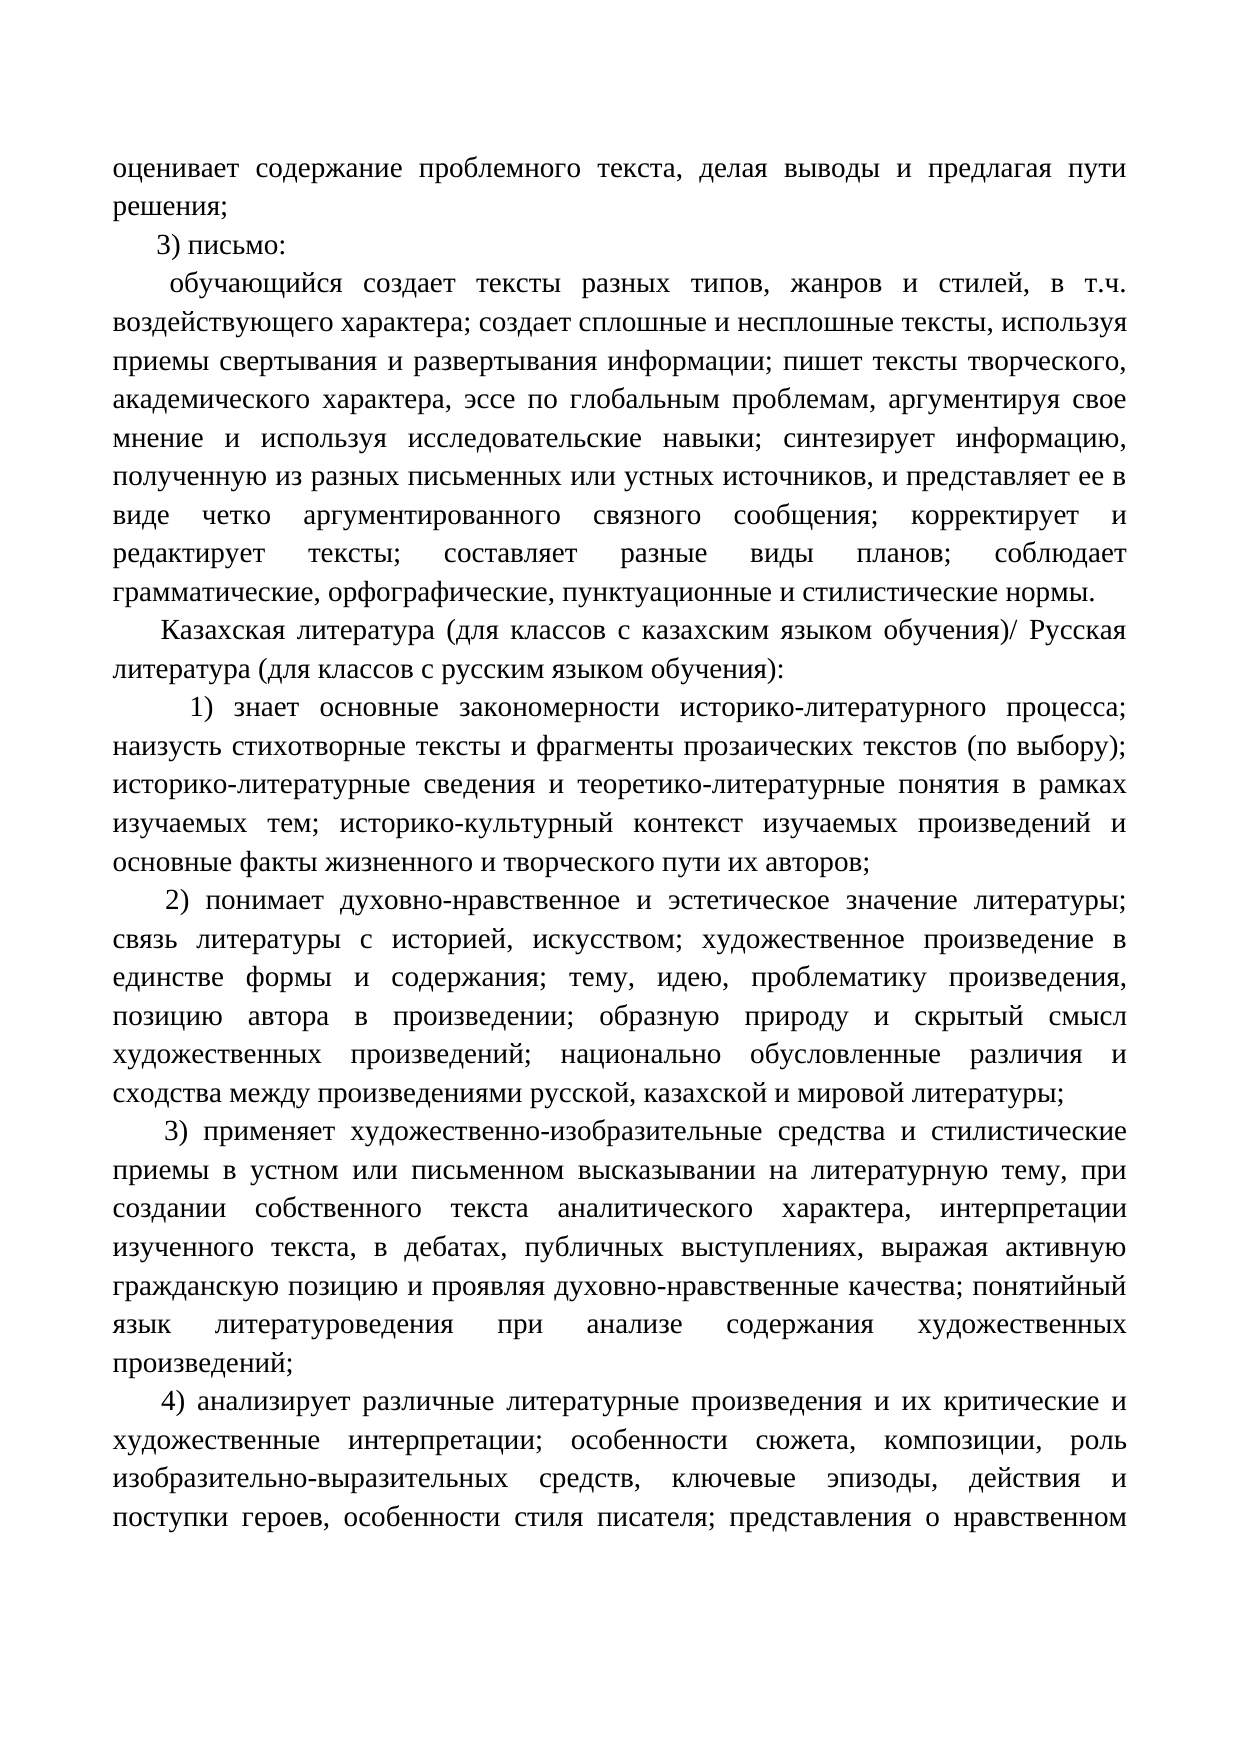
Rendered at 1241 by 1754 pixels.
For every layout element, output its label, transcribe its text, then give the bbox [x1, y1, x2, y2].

text Казахская литература (для классов с казахским языком обучения)/ Русская литература (для классов с русским языком обучения): [112, 612, 1128, 684]
text 3) применяет художественно-изобразительные средства и стилистические приемы в устном или письменном высказывании на литературную тему, при создании собственного текста аналитического характера, интерпретации изученного текста, в дебатах, публичных выступлениях, выражая активную гражданскую позицию и проявляя духовно-нравственные качества; понятийный язык литературоведения при анализе содержания художественных произведений; [112, 1113, 1128, 1378]
text обучающийся создает тексты разных типов, жанров и стилей, в т.ч. воздействующего характера; создает сплошные и несплошные тексты, используя приемы свертывания и развертывания информации; пишет тексты творческого, академического характера, эссе по глобальным проблемам, аргументируя свое мнение и используя исследовательские навыки; синтезирует информацию, полученную из разных письменных или устных источников, и представляет ее в виде четко аргументированного связного сообщения; корректирует и редактирует тексты; составляет разные виды планов; соблюдает грамматические, орфографические, пунктуационные и стилистические нормы. [112, 266, 1128, 607]
text 2) понимает духовно-нравственное и эстетическое значение литературы; связь литературы с историей, искусством; художественное произведение в единстве формы и содержания; тему, идею, проблематику произведения, позицию автора в произведении; образную природу и скрытый смысл художественных произведений; национально обусловленные различия и сходства между произведениями русской, казахской и мировой литературы; [112, 882, 1128, 1108]
text 3) письмо: [112, 227, 1128, 261]
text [112, 150, 1128, 222]
text 1) знает основные закономерности историко-литературного процесса; наизусть стихотворные тексты и фрагменты прозаических текстов (по выбору); историко-литературные сведения и теоретико-литературные понятия в рамках изучаемых тем; историко-культурный контекст изучаемых произведений и основные факты жизненного и творческого пути их авторов; [112, 689, 1128, 877]
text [112, 1383, 1128, 1532]
